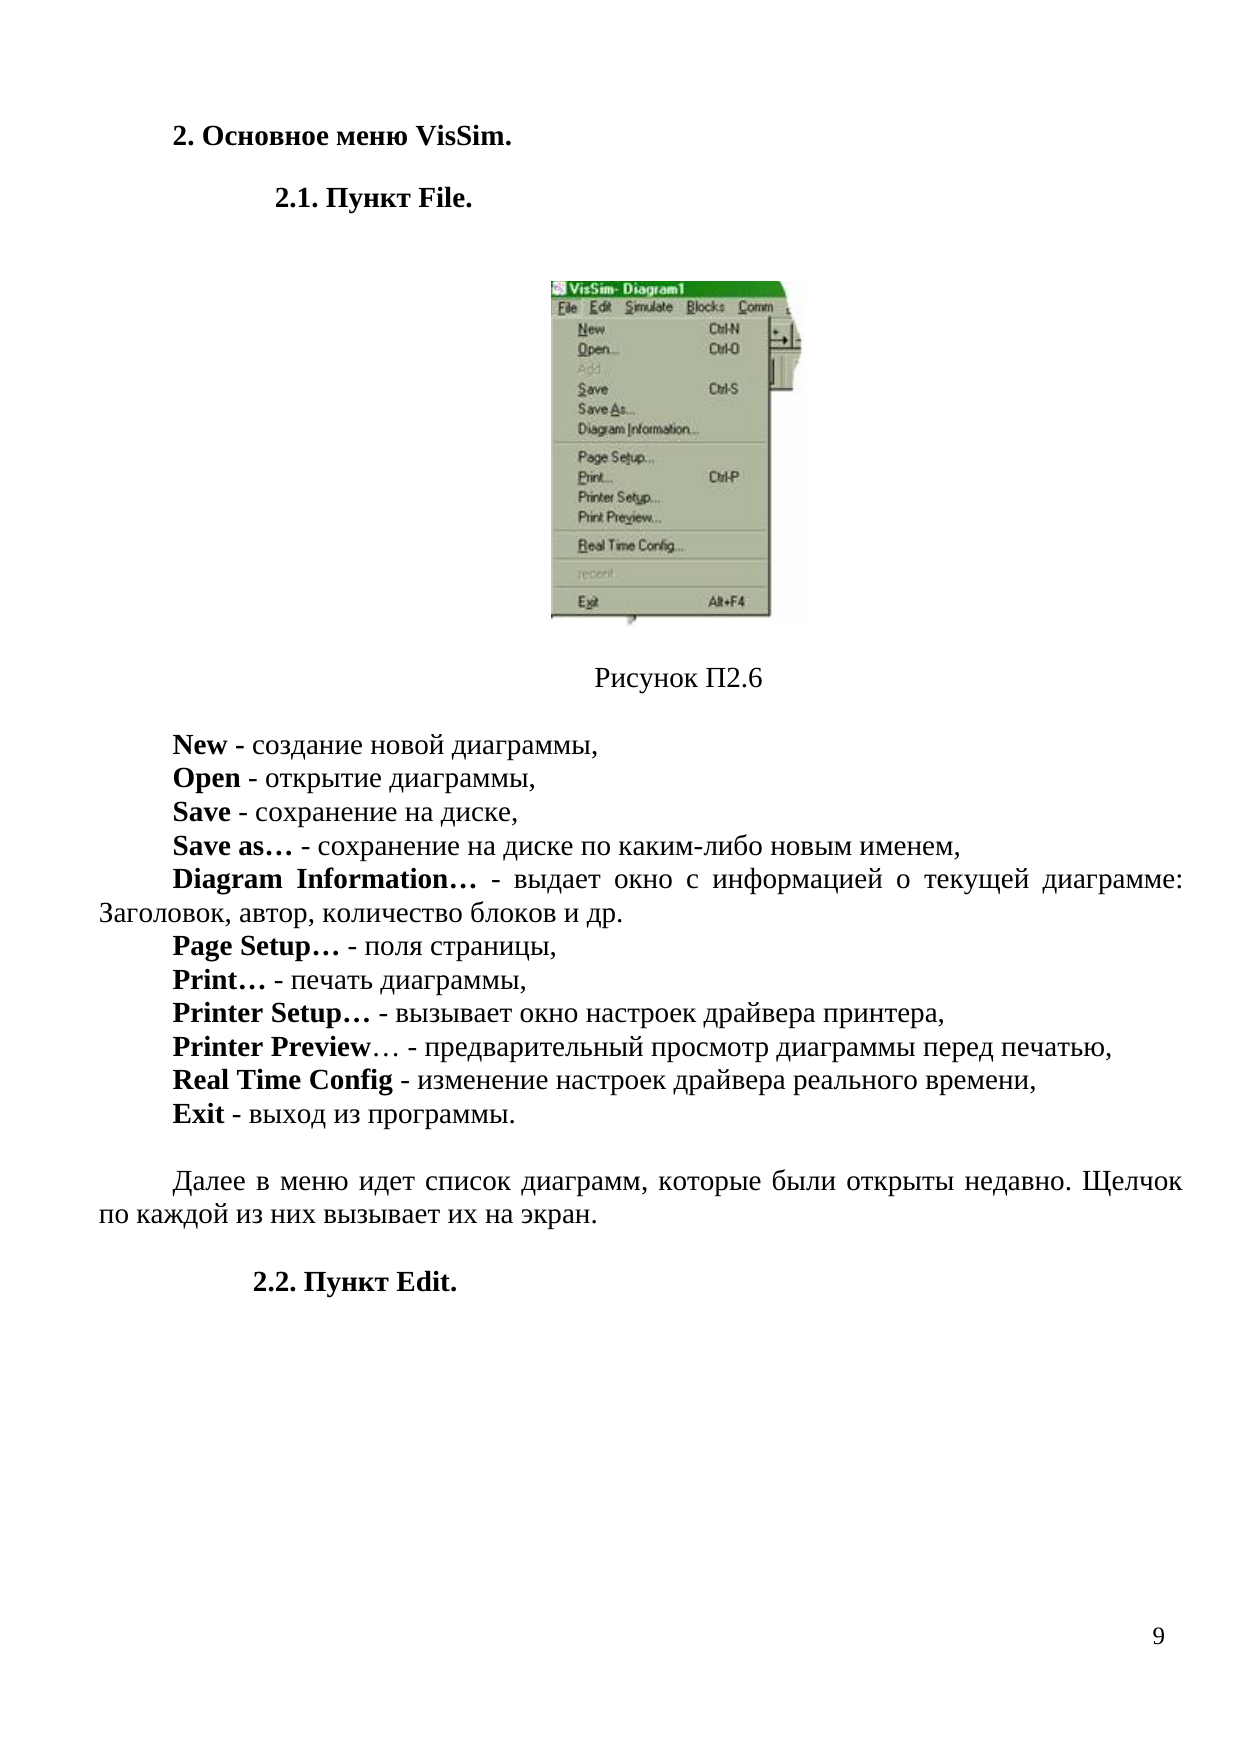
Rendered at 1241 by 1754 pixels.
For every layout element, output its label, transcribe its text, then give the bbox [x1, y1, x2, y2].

text Real Time Config - изменение настроек драйвера реального времени, [99, 1062, 1184, 1096]
text 2.2. Пункт Edit. [99, 1264, 1184, 1297]
text Exit - выход из программы. [99, 1096, 1184, 1129]
text 2.1. Пункт File. [99, 180, 1184, 214]
text Open - открытие диаграммы, [99, 761, 1184, 794]
text Save as… - сохранение на диске по каким-либо новым именем, [99, 828, 1184, 861]
text 2. Основное меню VisSim. [99, 118, 1184, 152]
picture [551, 281, 806, 627]
text Page Setup… - поля страницы, [99, 928, 1184, 962]
text Далее в меню идет список диаграмм, которые были открыты недавно. Щелчок по каждой из них вызывает их на экран. [99, 1163, 1184, 1230]
text Save - сохранение на диске, [99, 794, 1184, 828]
text Рисунок П2.6 [99, 660, 1184, 693]
text Diagram Information… - выдает окно с информацией о текущей диаграмме: Заголовок, автор, количество блоков и др. [99, 861, 1184, 928]
text New - создание новой диаграммы, [99, 727, 1184, 761]
text Printer Preview… - предварительный просмотр диаграммы перед печатью, [99, 1029, 1184, 1062]
text Print… - печать диаграммы, [99, 962, 1184, 995]
text Printer Setup… - вызывает окно настроек драйвера принтера, [99, 995, 1184, 1029]
